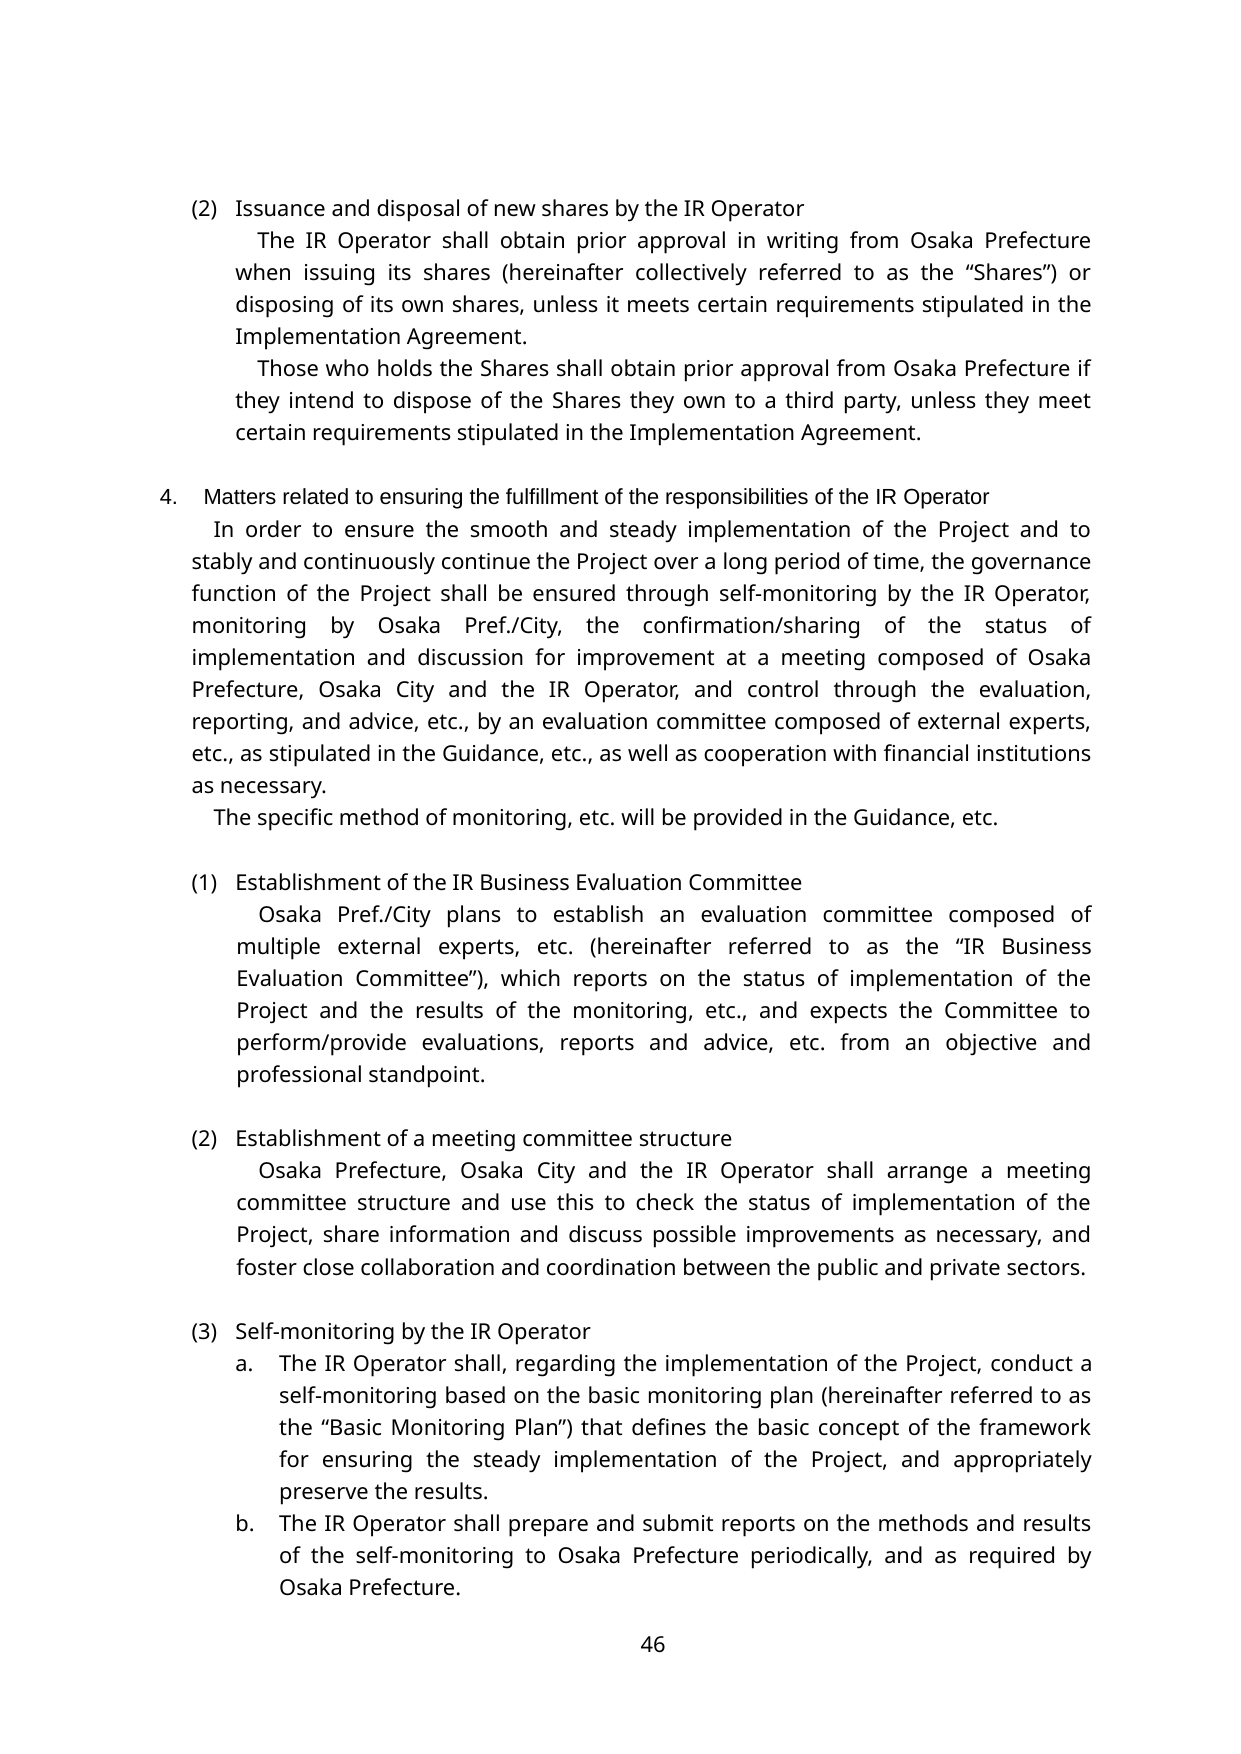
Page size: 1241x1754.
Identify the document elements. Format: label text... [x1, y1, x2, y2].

list Issuance and disposal of new shares by the IR Operator [191, 192, 1092, 224]
text Osaka Pref./City plans to establish an evaluation committee composed of multiple external experts, etc. (hereinafter referred to as the “IR Business Evaluation Committee”), which reports on the status of implementation of the Project and the results of the monitoring, etc., and expects the Committee to perform/provide evaluations, reports and advice, etc. from an objective and professional standpoint. [236, 897, 1092, 1090]
text The IR Operator shall obtain prior approval in writing from Osaka Prefecture when issuing its shares (hereinafter collectively referred to as the “Shares”) or disposing of its own shares, unless it meets certain requirements stipulated in the Implementation Agreement. [235, 224, 1092, 352]
text Osaka Prefecture, Osaka City and the IR Operator shall arrange a meeting committee structure and use this to check the status of implementation of the Project, share information and discuss possible improvements as necessary, and foster close collaboration and coordination between the public and private sectors. [236, 1154, 1092, 1282]
text In order to ensure the smooth and steady implementation of the Project and to stably and continuously continue the Project over a long period of time, the governance function of the Project shall be ensured through self-monitoring by the IR Operator, monitoring by Osaka Pref./City, the confirmation/sharing of the status of implementation and discussion for improvement at a meeting composed of Osaka Prefecture, Osaka City and the IR Operator, and control through the evaluation, reporting, and advice, etc., by an evaluation committee composed of external experts, etc., as stipulated in the Guidance, etc., as well as cooperation with financial institutions as necessary. [191, 512, 1092, 801]
subtitle Matters related to ensuring the fulfillment of the responsibilities of the IR Operator [159, 480, 1092, 512]
list The IR Operator shall prepare and submit reports on the methods and results of the self-monitoring to Osaka Prefecture periodically, and as required by Osaka Prefecture. [235, 1507, 1092, 1603]
list Establishment of a meeting committee structure [191, 1122, 1092, 1154]
list The IR Operator shall, regarding the implementation of the Project, conduct a self-monitoring based on the basic monitoring plan (hereinafter referred to as the “Basic Monitoring Plan”) that defines the basic concept of the framework for ensuring the steady implementation of the Project, and appropriately preserve the results. [235, 1347, 1092, 1507]
text The specific method of monitoring, etc. will be provided in the Guidance, etc. [191, 801, 1092, 833]
list Establishment of the IR Business Evaluation Committee [191, 865, 1092, 897]
list Self-monitoring by the IR Operator [191, 1314, 1092, 1347]
text Those who holds the Shares shall obtain prior approval from Osaka Prefecture if they intend to dispose of the Shares they own to a third party, unless they meet certain requirements stipulated in the Implementation Agreement. [235, 352, 1092, 448]
